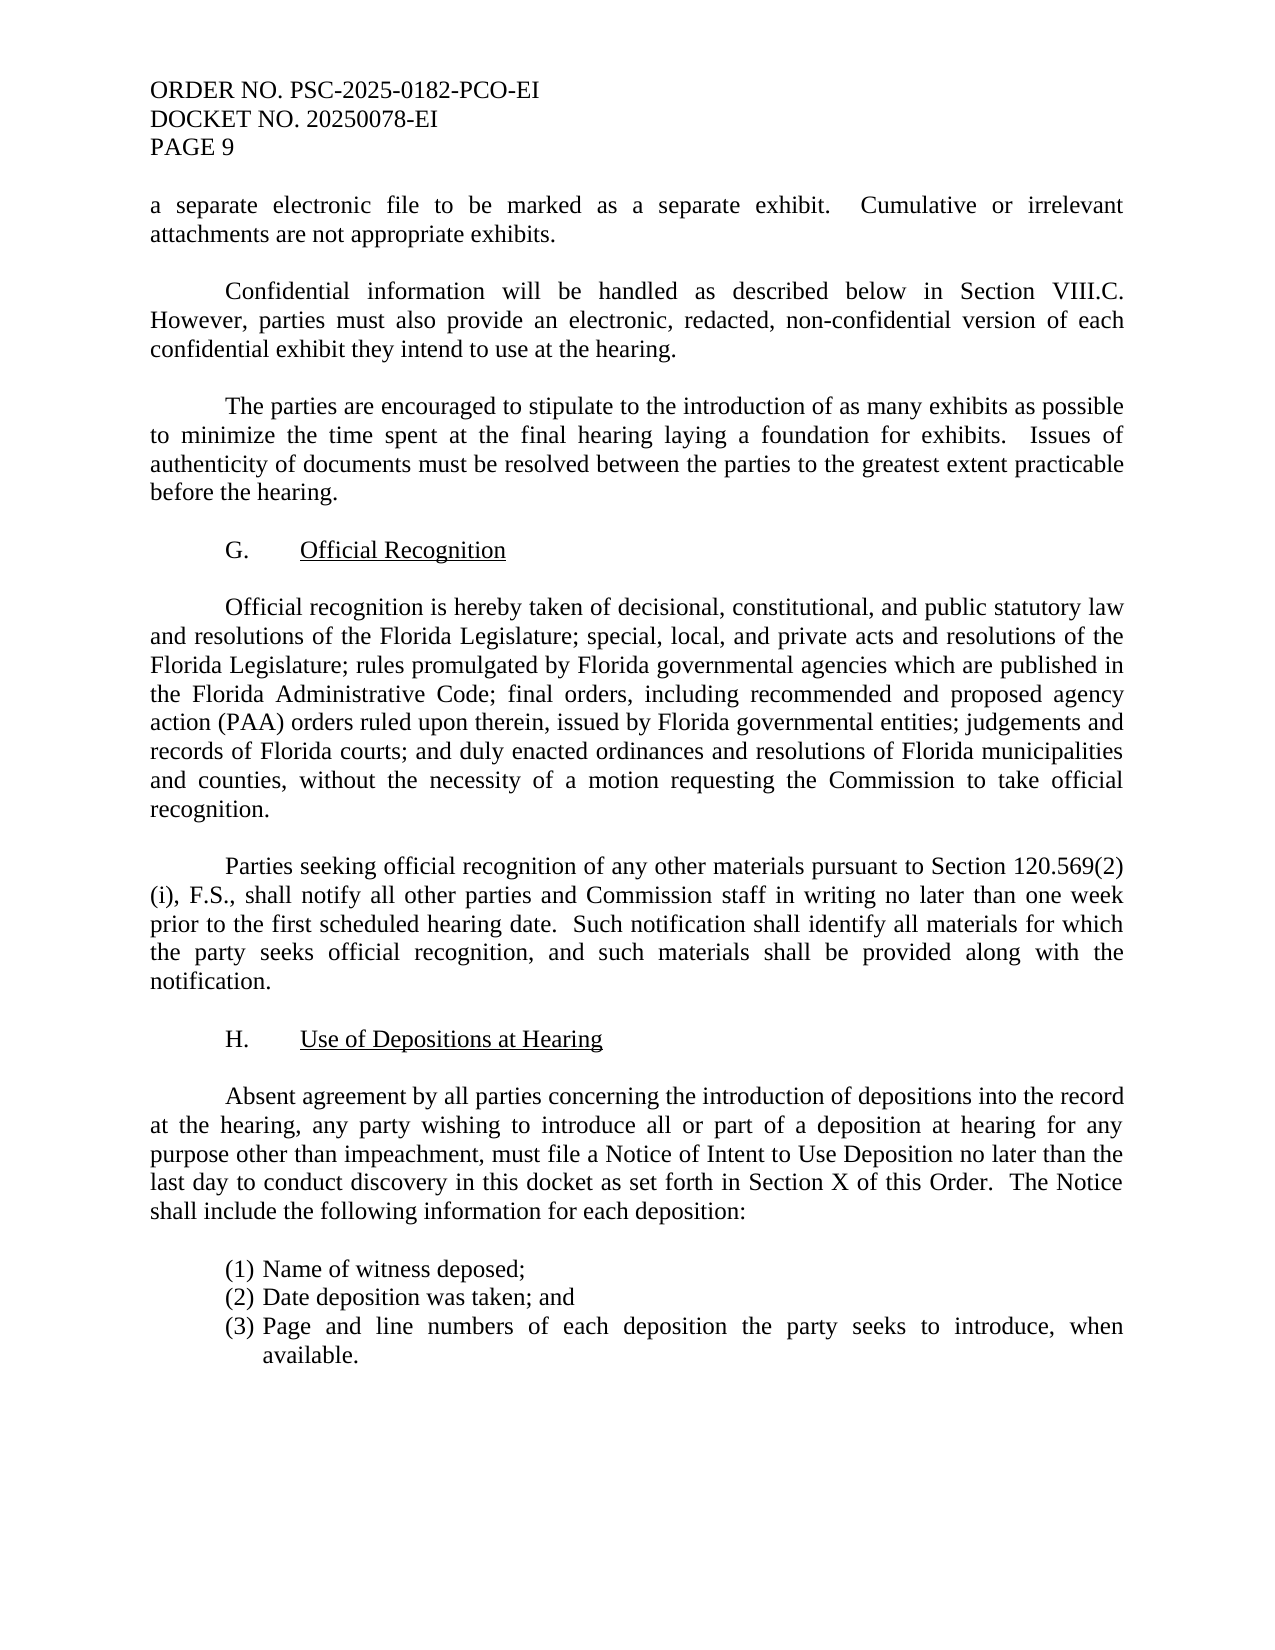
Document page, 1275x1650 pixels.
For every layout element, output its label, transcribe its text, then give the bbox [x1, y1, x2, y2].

list Date deposition was taken; and [225, 1282, 1125, 1311]
text The parties are encouraged to stipulate to the introduction of as many exhibits as possible to minimize the time spent at the final hearing laying a foundation for exhibits. Issues of authenticity of documents must be resolved between the parties to the greatest extent practicable before the hearing. [150, 391, 1125, 506]
text H. Use of Depositions at Hearing [150, 1024, 1125, 1052]
list G. Official Recognition [150, 535, 1125, 564]
text Absent agreement by all parties concerning the introduction of depositions into the record at the hearing, any party wishing to introduce all or part of a deposition at hearing for any purpose other than impeachment, must file a Notice of Intent to Use Deposition no later than the last day to conduct discovery in this docket as set forth in Section X of this Order. The Notice shall include the following information for each deposition: [150, 1081, 1125, 1225]
text Confidential information will be handled as described below in Section VIII.C. However, parties must also provide an electronic, redacted, non-confidential version of each confidential exhibit they intend to use at the hearing. [150, 276, 1125, 362]
text Official recognition is hereby taken of decisional, constitutional, and public statutory law and resolutions of the Florida Legislature; special, local, and private acts and resolutions of the Florida Legislature; rules promulgated by Florida governmental agencies which are published in the Florida Administrative Code; final orders, including recommended and proposed agency action (PAA) orders ruled upon therein, issued by Florida governmental entities; judgements and records of Florida courts; and duly enacted ordinances and resolutions of Florida municipalities and counties, without the necessity of a motion requesting the Commission to take official recognition. [150, 592, 1125, 822]
list Name of witness deposed; [225, 1254, 1125, 1282]
list Page and line numbers of each deposition the party seeks to introduce, when available. [225, 1311, 1125, 1369]
text Parties seeking official recognition of any other materials pursuant to Section 120.569(2)(i), F.S., shall notify all other parties and Commission staff in writing no later than one week prior to the first scheduled hearing date. Such notification shall identify all materials for which the party seeks official recognition, and such materials shall be provided along with the notification. [150, 851, 1125, 995]
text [150, 190, 1125, 247]
